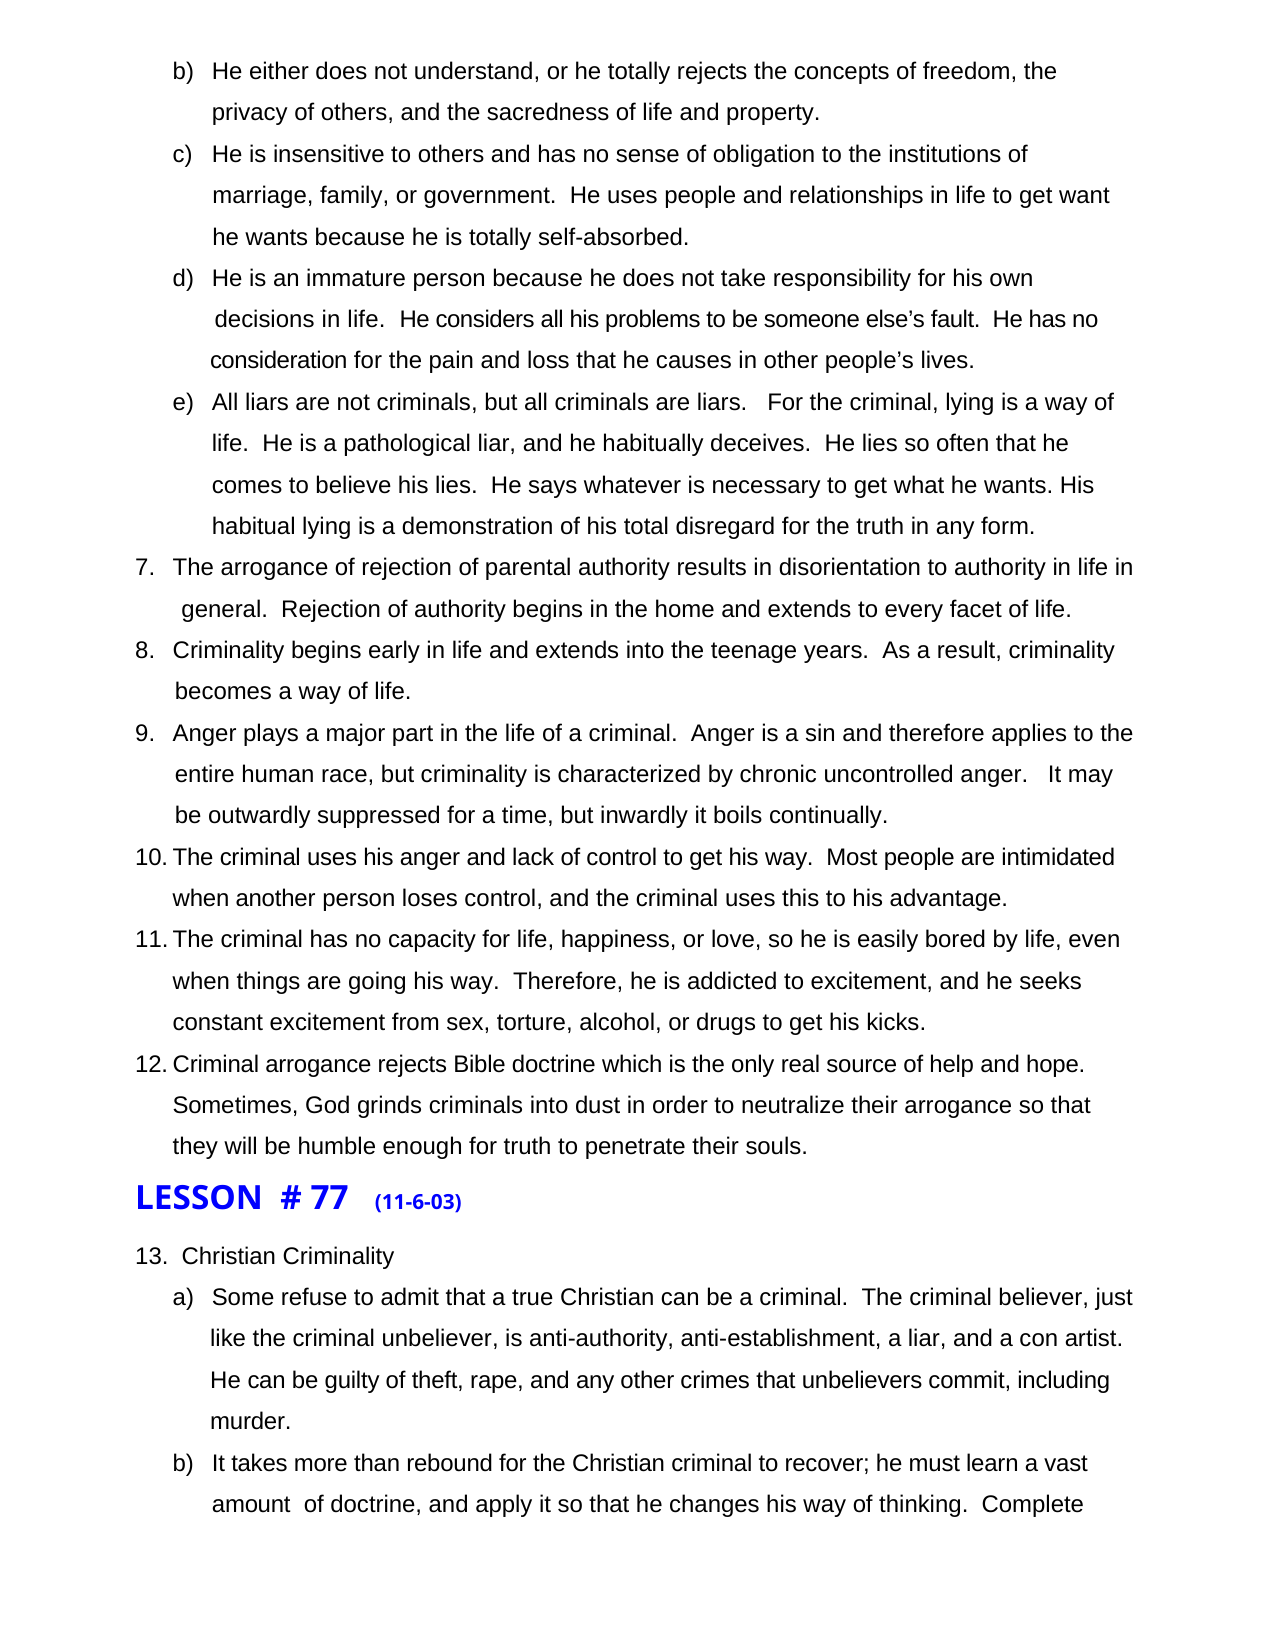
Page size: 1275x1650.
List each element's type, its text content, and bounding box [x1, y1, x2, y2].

text Sometimes, God grinds criminals into dust in order to neutralize their arrogance so that they will be humble enough for truth to penetrate their souls. [172, 1091, 1140, 1160]
text general. Rejection of authority begins in the home and extends to every facet of life. [135, 594, 1140, 622]
text 13. Christian Criminality [135, 1242, 1140, 1269]
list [172, 1448, 1140, 1517]
list Some refuse to admit that a true Christian can be a criminal. The criminal believer, just [172, 1283, 1140, 1311]
list He is insensitive to others and has no sense of obligation to the institutions of [172, 140, 1140, 167]
text LESSON # 77 (11-6-03) [135, 1173, 1140, 1219]
text marriage, family, or government. He uses people and relationships in life to get want [172, 181, 1140, 209]
list Criminal arrogance rejects Bible doctrine which is the only real source of help and hope. [135, 1049, 1140, 1077]
list All liars are not criminals, but all criminals are liars. For the criminal, lying is a way of life. He is a pathological liar, and he habitually deceives. He lies so often that he comes to believe his lies. He says whatever is necessary to get what he wants. His habitual lying is a demonstration of his total disregard for the truth in any form. [172, 388, 1140, 539]
list The arrogance of rejection of parental authority results in disorientation to authority in life in [135, 553, 1140, 581]
list He is an immature person because he does not take responsibility for his own [172, 264, 1140, 291]
text be outwardly suppressed for a time, but inwardly it boils continually. [135, 801, 1140, 829]
text consideration for the pain and loss that he causes in other people’s lives. [135, 346, 1140, 374]
list He either does not understand, or he totally rejects the concepts of freedom, the privacy of others, and the sacredness of life and property. [172, 57, 1140, 126]
list Criminality begins early in life and extends into the teenage years. As a result, criminality [135, 636, 1140, 663]
list The criminal uses his anger and lack of control to get his way. Most people are intimidated when another person loses control, and the criminal uses this to his advantage. [135, 843, 1140, 912]
text becomes a way of life. [135, 677, 1140, 705]
text entire human race, but criminality is characterized by chronic uncontrolled anger. It may [135, 760, 1140, 788]
text decisions in life. He considers all his problems to be someone else’s fault. He has no [135, 305, 1140, 333]
text like the criminal unbeliever, is anti-authority, anti-establishment, a liar, and a con artist. He can be guilty of theft, rape, and any other crimes that unbelievers commit, including murder. [210, 1324, 1140, 1435]
list Anger plays a major part in the life of a criminal. Anger is a sin and therefore applies to the [135, 719, 1140, 746]
list The criminal has no capacity for life, happiness, or love, so he is easily bored by life, even when things are going his way. Therefore, he is addicted to excitement, and he seeks constant excitement from sex, torture, alcohol, or drugs to get his kicks. [135, 925, 1140, 1036]
text he wants because he is totally self-absorbed. [172, 222, 1140, 250]
